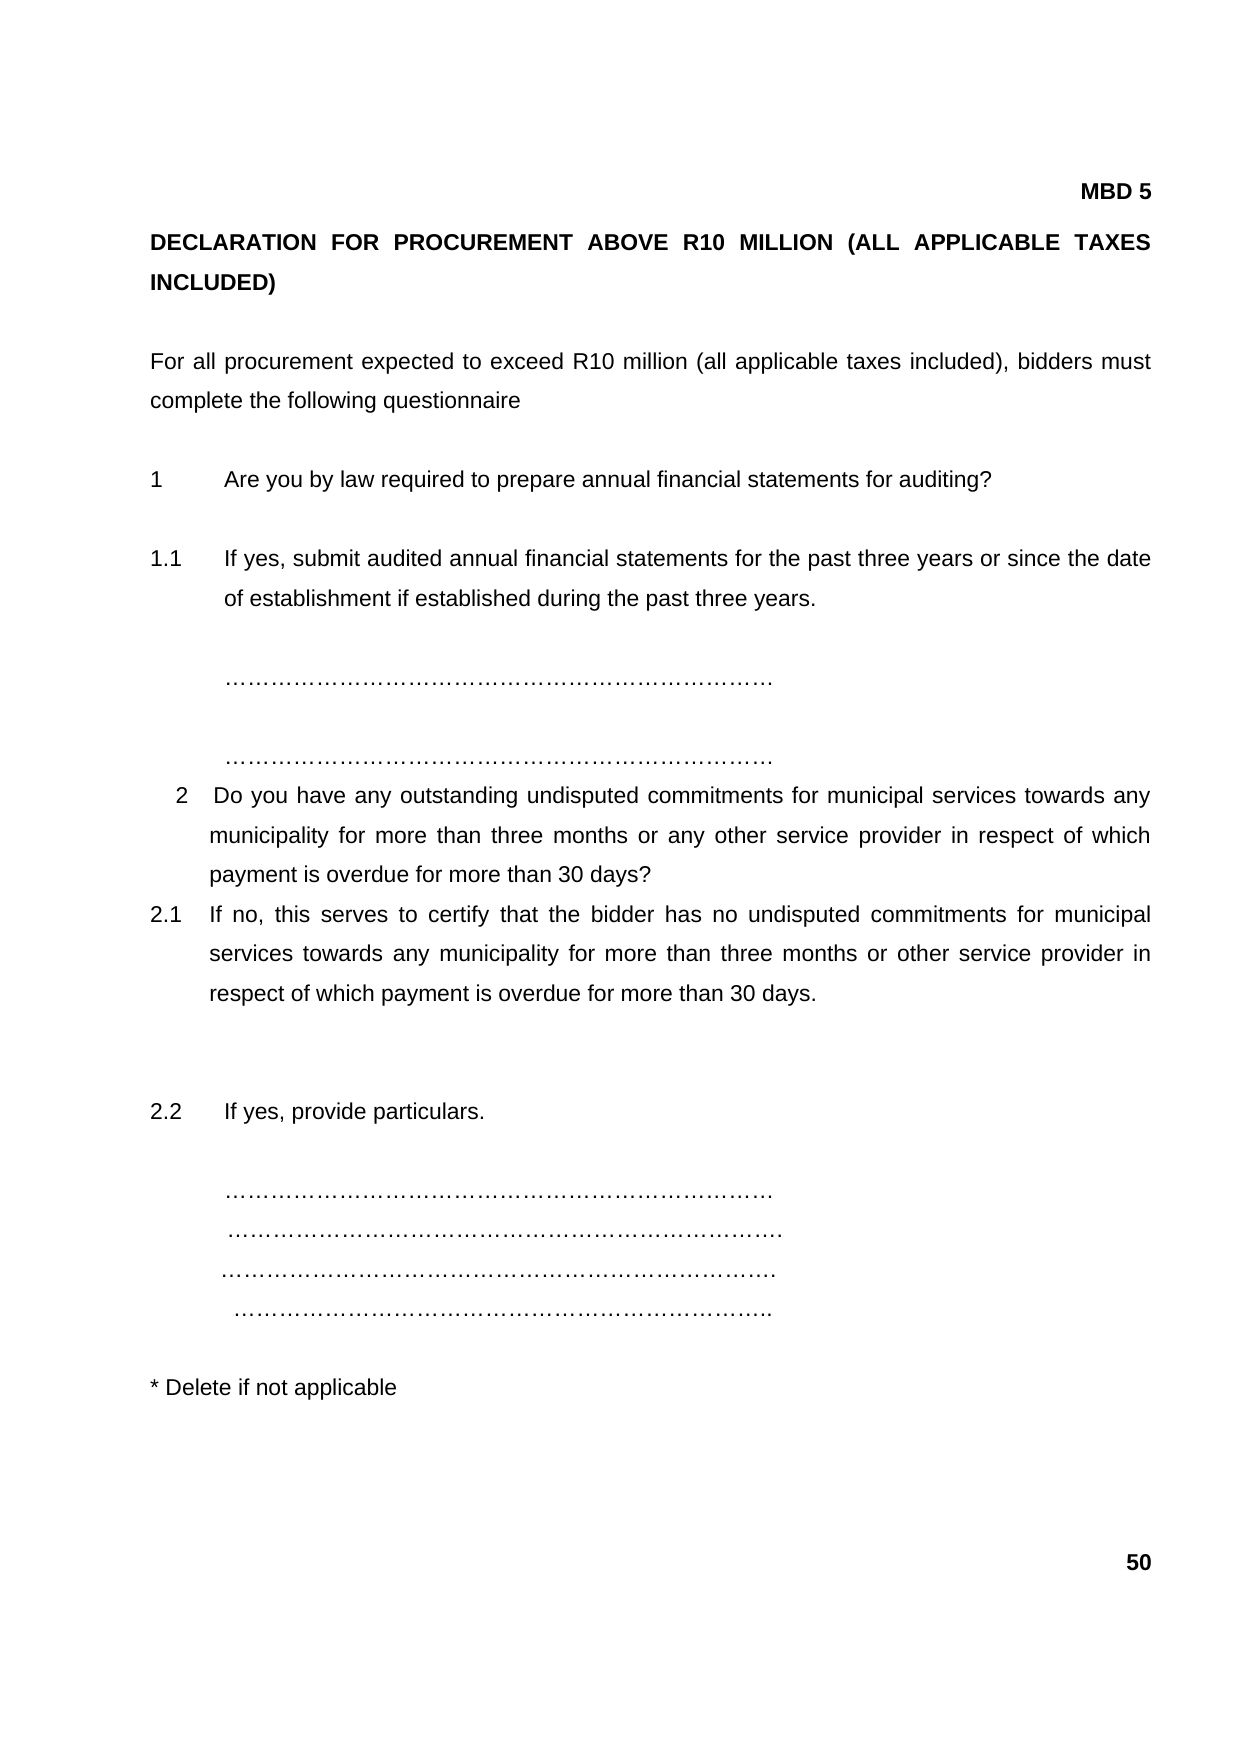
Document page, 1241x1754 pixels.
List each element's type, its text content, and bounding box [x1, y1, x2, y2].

text ……………………………………………………………… [150, 664, 1152, 690]
text For all procurement expected to exceed R10 million (all applicable taxes included), bidders must complete the following questionnaire [150, 348, 1152, 414]
text 1.1 If yes, submit audited annual financial statements for the past three years or since the date of establishment if established during the past three years. [150, 545, 1152, 611]
list If yes, provide particulars. [150, 1098, 1152, 1124]
text 2 Do you have any outstanding undisputed commitments for municipal services towards any municipality for more than three months or any other service provider in respect of which payment is overdue for more than 30 days? [150, 782, 1152, 887]
text ………………………………………………………………. [150, 1256, 1152, 1282]
text MBD 5 [150, 178, 1152, 205]
text DECLARATION FOR PROCUREMENT ABOVE R10 MILLION (ALL APPLICABLE TAXES INCLUDED) [150, 229, 1152, 295]
text * Delete if not applicable [150, 1374, 1152, 1401]
text ………………………………………………………………. [150, 1216, 1152, 1243]
text 2.1 If no, this serves to certify that the bidder has no undisputed commitments for municipal services towards any municipality for more than three months or other service provider in respect of which payment is overdue for more than 30 days. [150, 901, 1152, 1006]
text ……………………………………………………………… [224, 1177, 1152, 1203]
text ……………………………………………………………… [150, 743, 1152, 769]
text …………………………………………………………….. [150, 1295, 1152, 1322]
text 1 Are you by law required to prepare annual financial statements for auditing? [150, 466, 1152, 493]
